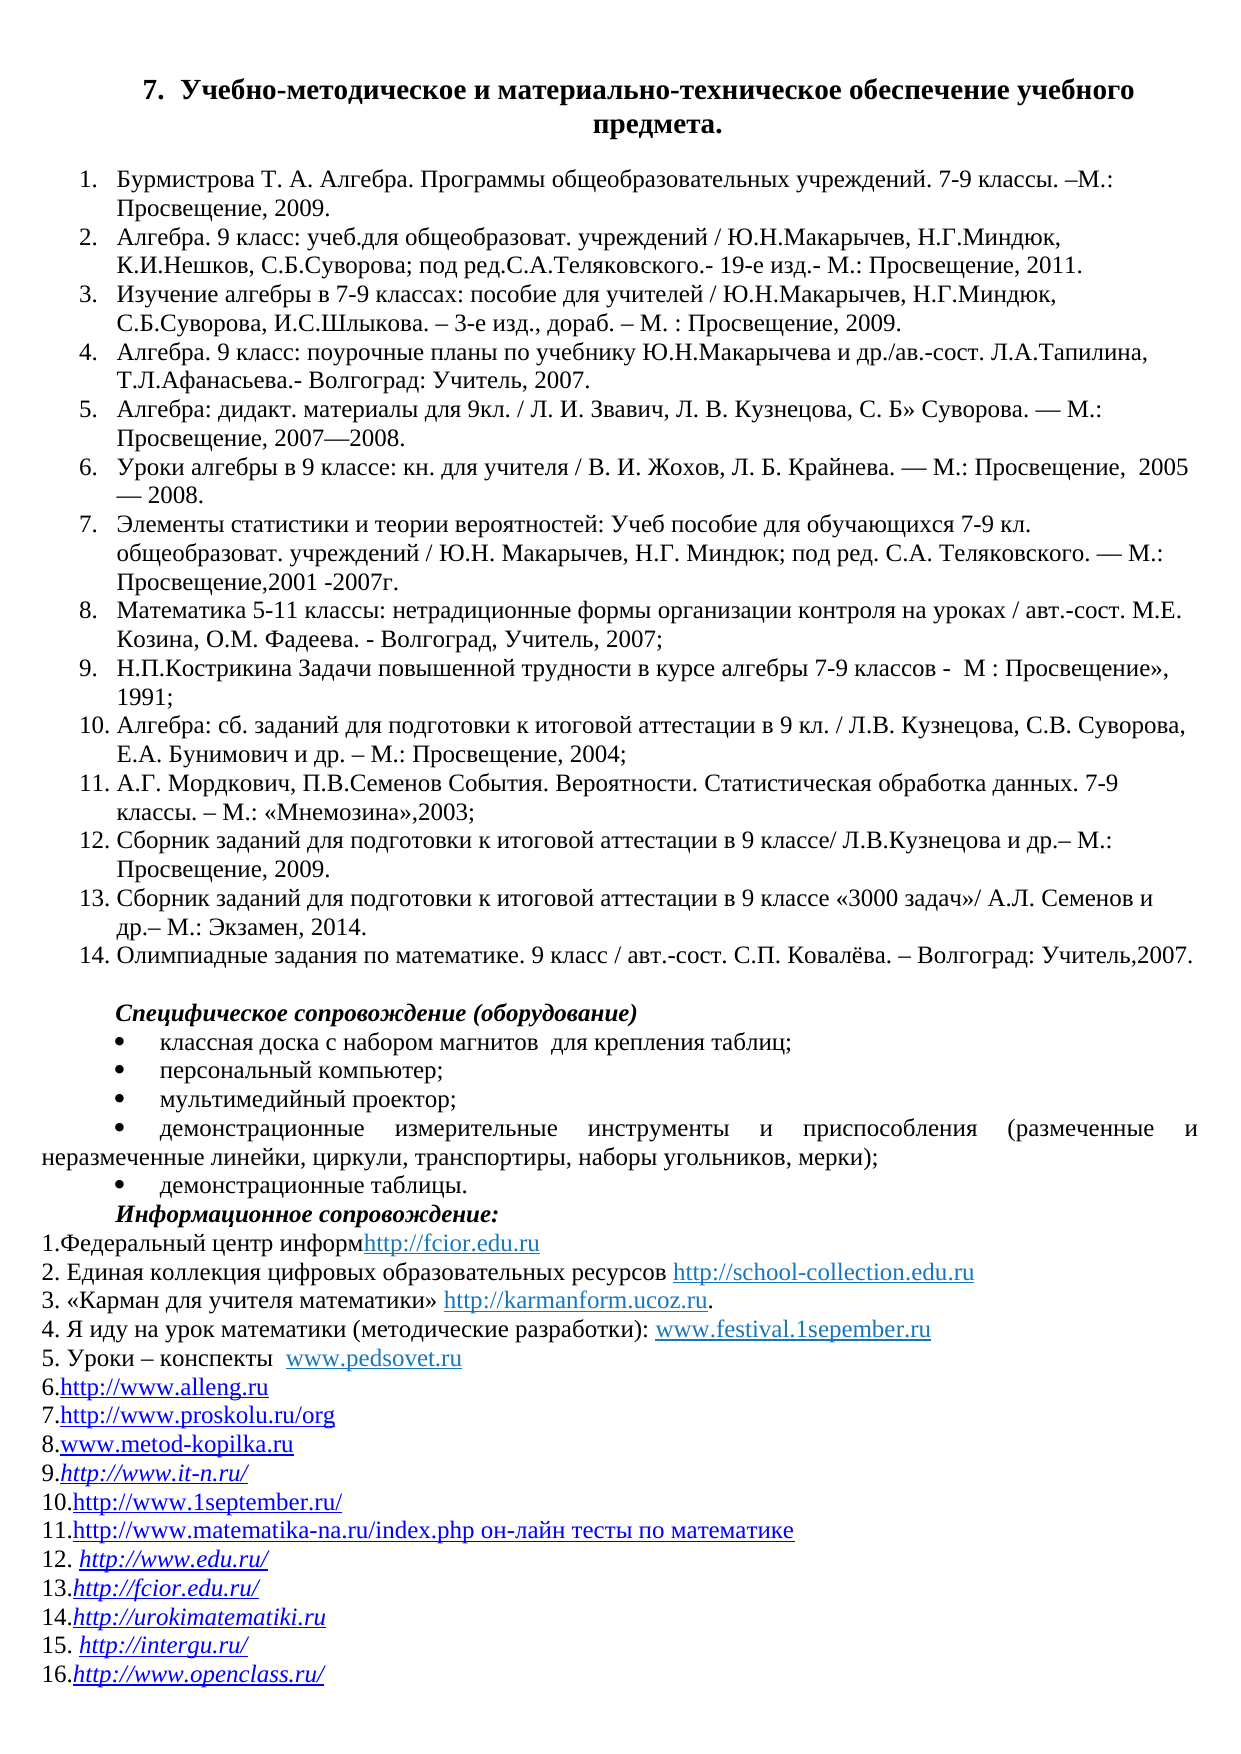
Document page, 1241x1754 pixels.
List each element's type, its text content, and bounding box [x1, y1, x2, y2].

list демонстрационные таблицы. [41, 1171, 1199, 1199]
text 9.http://www.it-n.ru/ [0, 1458, 1199, 1487]
text 12. http://www.edu.ru/ [0, 1544, 1199, 1573]
list Сборник заданий для подготовки к итоговой аттестации в 9 классе/ Л.В.Кузнецова и др.– М.: Просвещение, 2009. [79, 826, 1199, 883]
text 13.http://fcior.edu.ru/ [0, 1573, 1199, 1602]
text 1.Федеральный центр информhttp://fcior.edu.ru [0, 1228, 1199, 1257]
list Алгебра: сб. заданий для подготовки к итоговой аттестации в 9 кл. / Л.В. Кузнецова, С.В. Суворова, Е.А. Бунимович и др. – М.: Просвещение, 2004; [79, 711, 1199, 768]
list Алгебра. 9 класс: поурочные планы по учебнику Ю.Н.Макарычева и др./ав.-сост. Л.А.Тапилина, Т.Л.Афанасьева.- Волгоград: Учитель, 2007. [79, 337, 1199, 394]
text 11.http://www.matematika-na.ru/index.php он-лайн тесты по математике [0, 1516, 1199, 1544]
text 8.www.metod-kopilka.ru [0, 1429, 1199, 1458]
list мультимедийный проектор; [41, 1084, 1199, 1113]
text 7.http://www.proskolu.ru/org [0, 1401, 1199, 1429]
list Алгебра. 9 класс: учеб.для общеобразоват. учреждений / Ю.Н.Макарычев, Н.Г.Миндюк, К.И.Нешков, С.Б.Суворова; под ред.С.А.Теляковского.- 19-е изд.- М.: Просвещение, 2011. [79, 222, 1199, 279]
text 15. http://intergu.ru/ [0, 1631, 1199, 1659]
list Олимпиадные задания по математике. 9 класс / авт.-сост. С.П. Ковалёва. – Волгоград: Учитель,2007. [79, 941, 1199, 969]
list Математика 5-11 классы: нетрадиционные формы организации контроля на уроках / авт.-сост. М.Е. Козина, О.М. Фадеева. - Волгоград, Учитель, 2007; [79, 596, 1199, 653]
list Элементы статистики и теории вероятностей: Учеб пособие для обучающихся 7-9 кл. общеобразоват. учреждений / Ю.Н. Макарычев, Н.Г. Миндюк; под ред. С.А. Теляковского. –– М.: Просвещение,2001 -2007г. [79, 509, 1199, 596]
text 4. Я иду на урок математики (методические разработки): www.festival.1sepember.ru [0, 1314, 1199, 1343]
text 3. «Карман для учителя математики» http://karmanform.ucoz.ru. [0, 1286, 1199, 1314]
list Сборник заданий для подготовки к итоговой аттестации в 9 классе «3000 задач»/ А.Л. Семенов и др.– М.: Экзамен, 2014. [79, 883, 1199, 941]
list персональный компьютер; [41, 1056, 1199, 1084]
list Алгебра: дидакт. материалы для 9кл. / Л. И. Звавич, Л. В. Кузнецова, С. Б» Суворова. — М.: Просвещение, 2007—2008. [79, 394, 1199, 452]
text 14.http://urokimatematiki.ru [0, 1602, 1199, 1631]
list А.Г. Мордкович, П.В.Семенов События. Вероятности. Статистическая обработка данных. 7-9 классы. – М.: «Мнемозина»,2003; [79, 768, 1199, 826]
list классная доска с набором магнитов для крепления таблиц; [41, 1027, 1199, 1056]
list Бурмистрова Т. А. Алгебра. Программы общеобразовательных учреждений. 7-9 классы. –М.: Просвещение, 2009. [79, 164, 1199, 222]
text 10.http://www.1september.ru/ [0, 1487, 1199, 1516]
text 5. Уроки – конспекты www.pedsovet.ru [0, 1343, 1199, 1372]
text 16.http://www.openclass.ru/ [0, 1659, 1199, 1688]
list Изучение алгебры в 7-9 классах: пособие для учителей / Ю.Н.Макарычев, Н.Г.Миндюк, С.Б.Суворова, И.С.Шлыкова. – 3-е изд., дораб. – М. : Просвещение, 2009. [79, 279, 1199, 337]
text Специфическое сопровождение (оборудование) [41, 998, 1199, 1027]
list демонстрационные измерительные инструменты и приспособления (размеченные и неразмеченные линейки, циркули, транспортиры, наборы угольников, мерки); [41, 1113, 1199, 1171]
list Н.П.Кострикина Задачи повышенной трудности в курсе алгебры 7-9 классов - М : Просвещение», 1991; [79, 653, 1199, 711]
list Уроки алгебры в 9 классе: кн. для учителя / В. И. Жохов, Л. Б. Крайнева. — М.: Просвещение, 2005— 2008. [79, 452, 1199, 509]
text 2. Единая коллекция цифровых образовательных ресурсов http://school-collection.edu.ru [0, 1257, 1199, 1286]
text 6.http://www.alleng.ru [0, 1372, 1199, 1401]
text Информационное сопровождение: [41, 1199, 1199, 1228]
list Учебно-методическое и материально-техническое обеспечение учебного предмета. [79, 72, 1199, 139]
